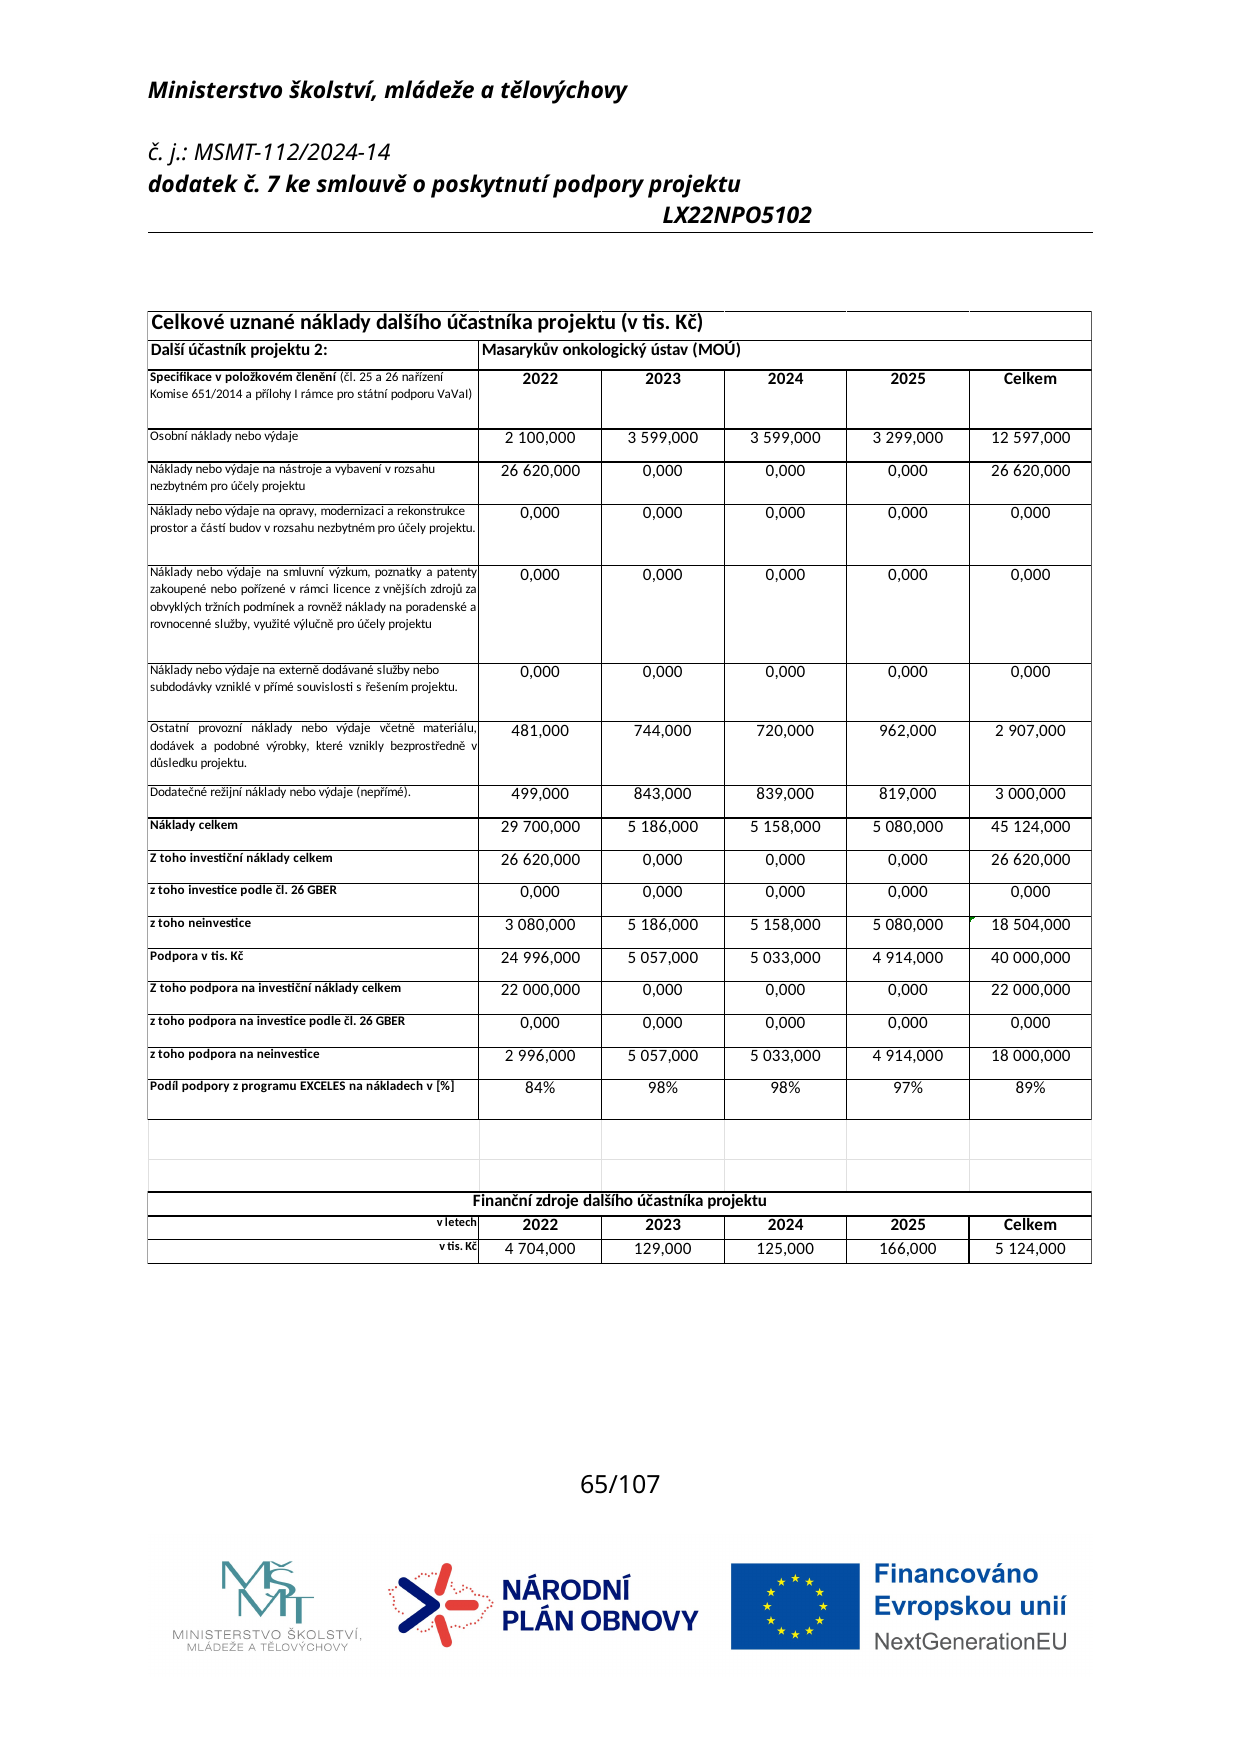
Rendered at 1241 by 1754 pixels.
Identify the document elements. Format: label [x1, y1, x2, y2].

picture [147, 1534, 1093, 1677]
